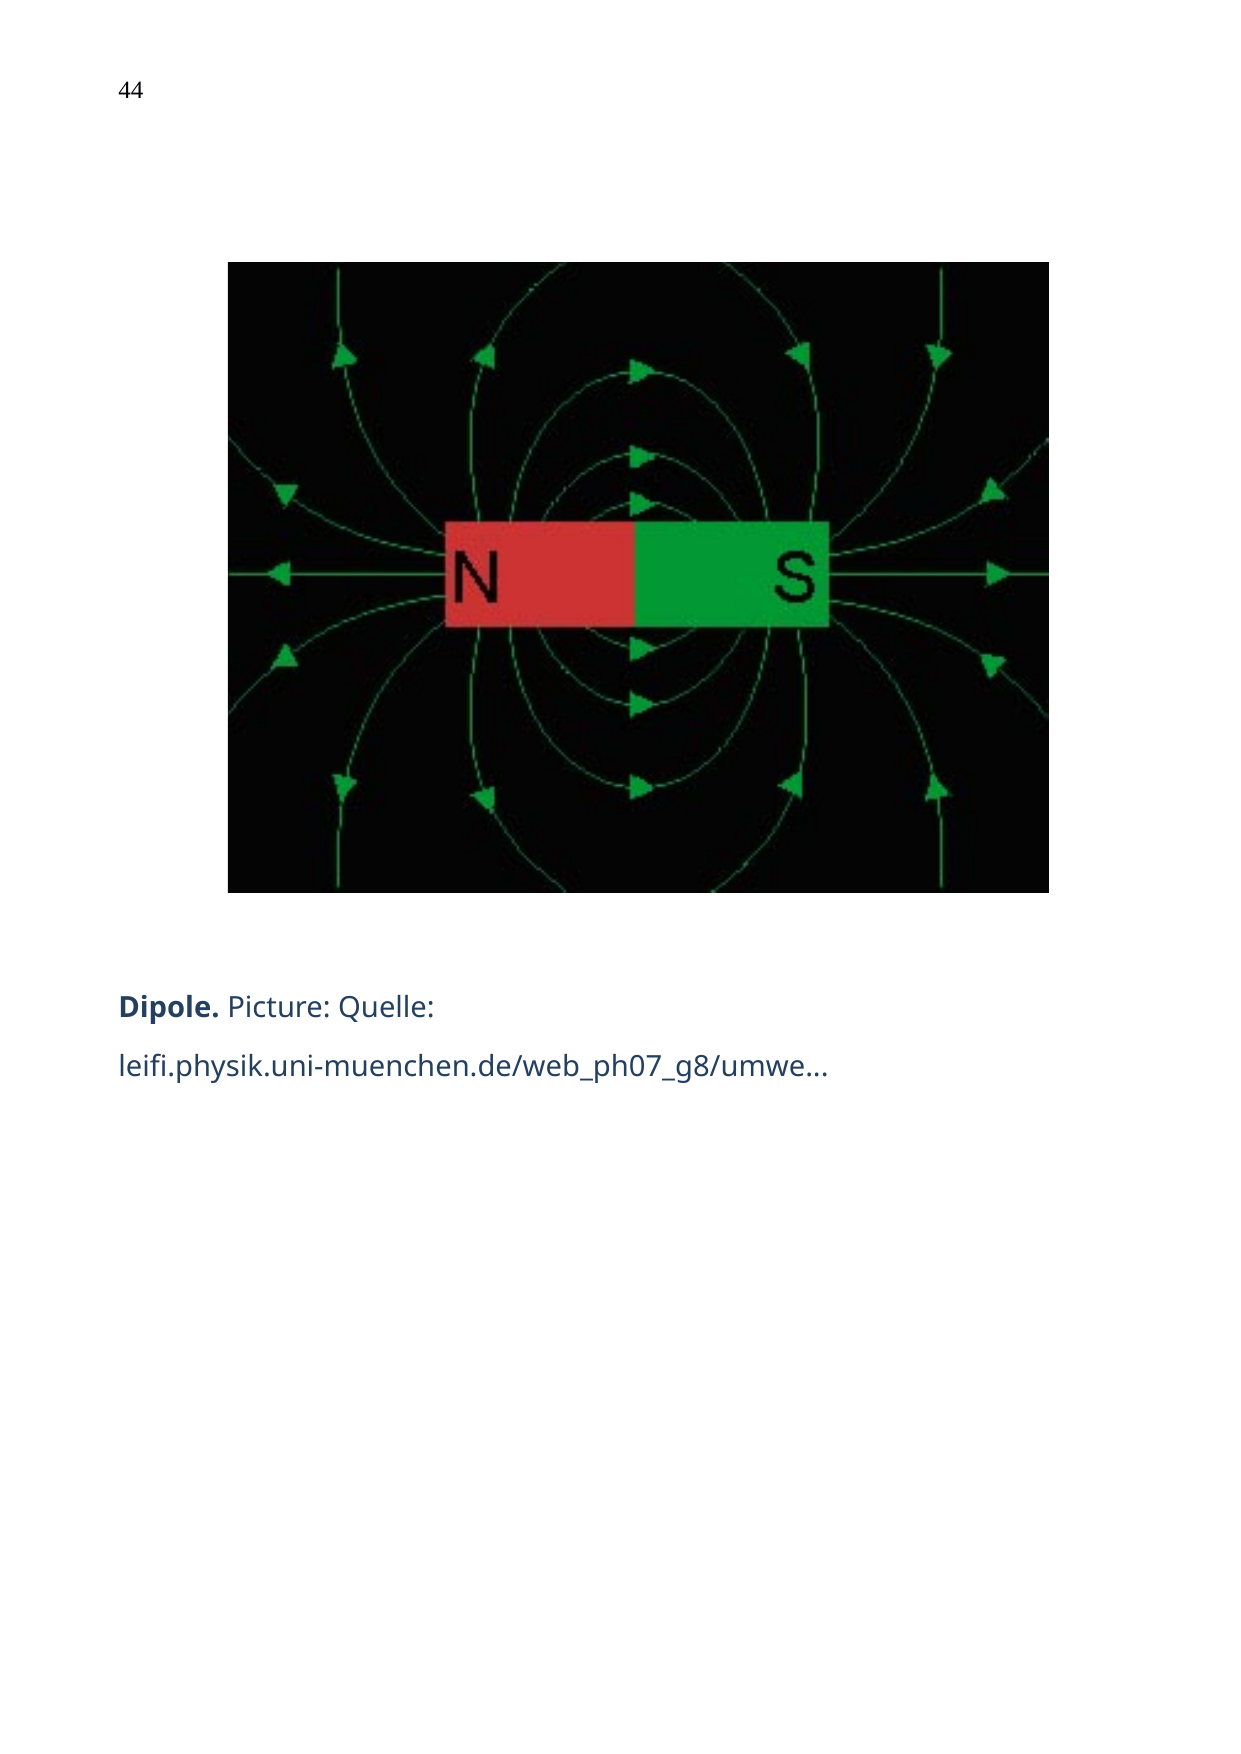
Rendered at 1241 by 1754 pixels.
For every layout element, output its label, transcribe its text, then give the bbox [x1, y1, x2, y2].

text Dipole. Picture: Quelle: leifi.physik.uni-muenchen.de/web_ph07_g8/umwe... [118, 986, 1083, 1085]
picture [227, 262, 1049, 893]
